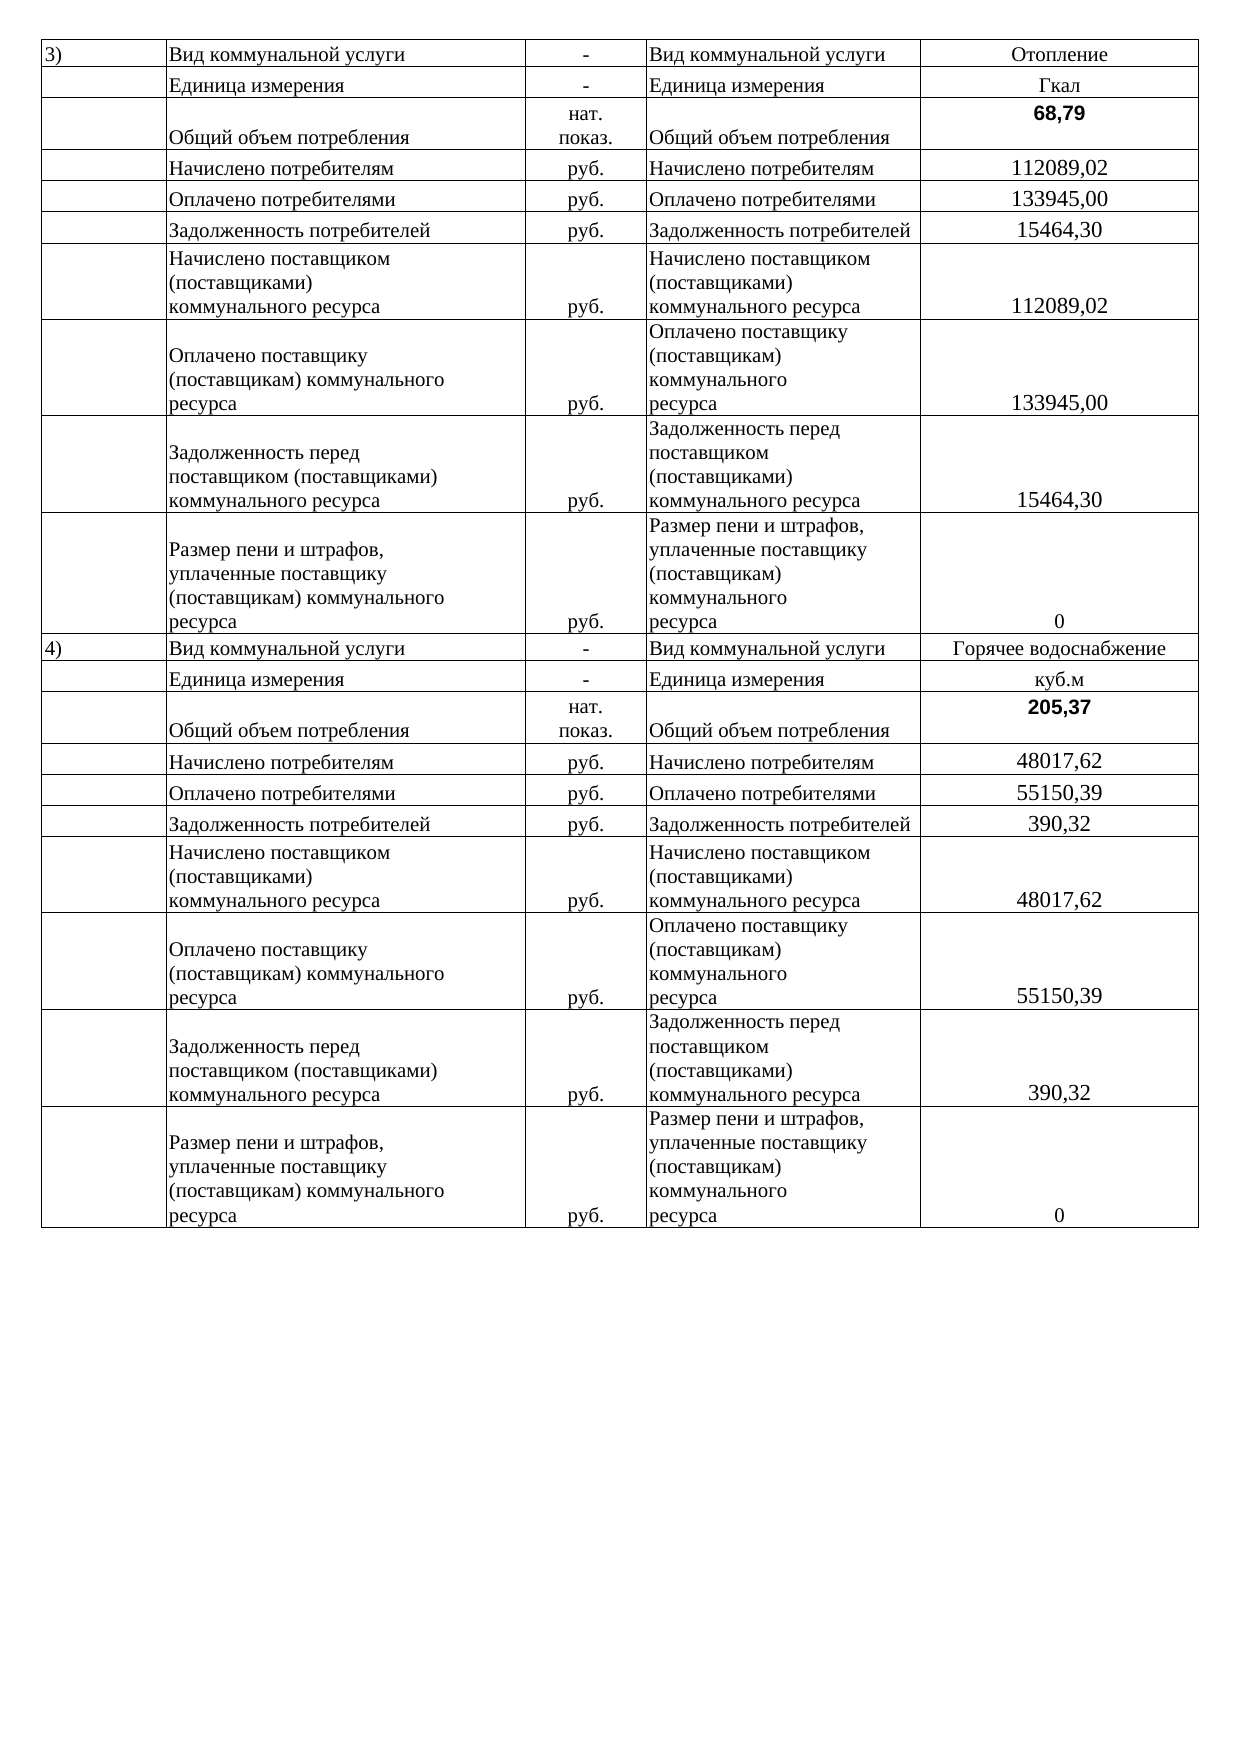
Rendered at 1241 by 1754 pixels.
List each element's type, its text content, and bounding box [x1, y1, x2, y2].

table_cell Оплачено поставщику (поставщикам) коммунального ресурса [167, 913, 525, 1009]
table_cell руб. [526, 212, 646, 242]
table_cell - [526, 661, 646, 691]
table_cell Начислено потребителям [167, 744, 525, 774]
table_cell 55150,39 [921, 913, 1198, 1009]
table_cell Единица измерения [647, 67, 920, 97]
table_cell 48017,62 [921, 837, 1198, 912]
table_cell [42, 244, 166, 318]
table_cell Гкал [921, 67, 1198, 97]
table_cell Единица измерения [167, 67, 525, 97]
table_cell [42, 67, 166, 97]
table_header - [526, 40, 646, 66]
table_cell Начислено поставщиком (поставщиками) коммунального ресурса [167, 837, 525, 912]
table_cell руб. [526, 913, 646, 1009]
table_cell 112089,02 [921, 244, 1198, 318]
table_cell Задолженность перед поставщиком (поставщиками) коммунального ресурса [647, 1010, 920, 1106]
table_cell - [526, 634, 646, 659]
table_cell Размер пени и штрафов, уплаченные поставщику (поставщикам) коммунального ресурса [167, 1107, 525, 1227]
table_cell [42, 744, 166, 774]
table_cell Задолженность потребителей [647, 212, 920, 242]
table_cell 55150,39 [921, 775, 1198, 805]
table_cell [42, 1107, 166, 1227]
table_cell [42, 806, 166, 836]
table_header Вид коммунальной услуги [647, 40, 920, 66]
table_cell [42, 837, 166, 912]
table_cell Начислено поставщиком (поставщиками) коммунального ресурса [647, 244, 920, 318]
table_cell Оплачено поставщику (поставщикам) коммунального ресурса [647, 320, 920, 415]
table_cell 133945,00 [921, 320, 1198, 415]
table_cell Единица измерения [647, 661, 920, 691]
table_cell 205,37 [921, 692, 1198, 742]
table_cell Размер пени и штрафов, уплаченные поставщику (поставщикам) коммунального ресурса [167, 513, 525, 633]
table_cell [42, 181, 166, 211]
table_cell Вид коммунальной услуги [647, 634, 920, 659]
table_cell Общий объем потребления [647, 98, 920, 149]
table_cell Общий объем потребления [647, 692, 920, 742]
table_header Вид коммунальной услуги [167, 40, 525, 66]
table_cell [42, 661, 166, 691]
table_cell Горячее водоснабжение [921, 634, 1198, 659]
table_cell Общий объем потребления [167, 692, 525, 742]
table_cell Задолженность перед поставщиком (поставщиками) коммунального ресурса [167, 1010, 525, 1106]
table_cell Задолженность перед поставщиком (поставщиками) коммунального ресурса [167, 416, 525, 512]
table_cell руб. [526, 1107, 646, 1227]
table_cell Задолженность потребителей [647, 806, 920, 836]
table_cell нат. показ. [526, 692, 646, 742]
table_cell руб. [526, 244, 646, 318]
table_cell Размер пени и штрафов, уплаченные поставщику (поставщикам) коммунального ресурса [647, 513, 920, 633]
table_cell [42, 320, 166, 415]
table_cell [42, 692, 166, 742]
table_cell 15464,30 [921, 416, 1198, 512]
table_cell 133945,00 [921, 181, 1198, 211]
table_cell нат. показ. [526, 98, 646, 149]
table_cell руб. [526, 744, 646, 774]
table_cell 112089,02 [921, 150, 1198, 180]
table_cell 0 [921, 513, 1198, 633]
table_cell 15464,30 [921, 212, 1198, 242]
table_cell Задолженность потребителей [167, 212, 525, 242]
table_cell Начислено поставщиком (поставщиками) коммунального ресурса [167, 244, 525, 318]
table_cell Оплачено поставщику (поставщикам) коммунального ресурса [167, 320, 525, 415]
table_cell [42, 1010, 166, 1106]
table_cell руб. [526, 150, 646, 180]
table_cell Оплачено потребителями [167, 181, 525, 211]
table_cell Общий объем потребления [167, 98, 525, 149]
table_cell Начислено потребителям [647, 744, 920, 774]
table_cell руб. [526, 806, 646, 836]
table_header Отопление [921, 40, 1198, 66]
table_cell Оплачено поставщику (поставщикам) коммунального ресурса [647, 913, 920, 1009]
table_cell 4) [42, 634, 166, 659]
table_cell 0 [921, 1107, 1198, 1227]
table_cell Оплачено потребителями [647, 775, 920, 805]
table_cell - [526, 67, 646, 97]
table_cell [42, 775, 166, 805]
table_cell Начислено потребителям [167, 150, 525, 180]
table_cell руб. [526, 181, 646, 211]
table_cell Задолженность перед поставщиком (поставщиками) коммунального ресурса [647, 416, 920, 512]
table_cell Задолженность потребителей [167, 806, 525, 836]
table_cell Начислено потребителям [647, 150, 920, 180]
table_cell куб.м [921, 661, 1198, 691]
table_cell [42, 98, 166, 149]
table_cell 48017,62 [921, 744, 1198, 774]
table_cell Вид коммунальной услуги [167, 634, 525, 659]
table_cell [42, 513, 166, 633]
table_cell руб. [526, 320, 646, 415]
table_cell [42, 212, 166, 242]
table_cell [42, 150, 166, 180]
table_cell [42, 416, 166, 512]
table_cell руб. [526, 416, 646, 512]
table_cell руб. [526, 513, 646, 633]
table_cell 390,32 [921, 806, 1198, 836]
table_cell Оплачено потребителями [167, 775, 525, 805]
table_header 3) [42, 40, 166, 66]
table_cell 68,79 [921, 98, 1198, 149]
table_cell Оплачено потребителями [647, 181, 920, 211]
table_cell [42, 913, 166, 1009]
table_cell руб. [526, 775, 646, 805]
table_cell руб. [526, 1010, 646, 1106]
table_cell Размер пени и штрафов, уплаченные поставщику (поставщикам) коммунального ресурса [647, 1107, 920, 1227]
table_cell 390,32 [921, 1010, 1198, 1106]
table_cell руб. [526, 837, 646, 912]
table_cell Единица измерения [167, 661, 525, 691]
table_cell Начислено поставщиком (поставщиками) коммунального ресурса [647, 837, 920, 912]
